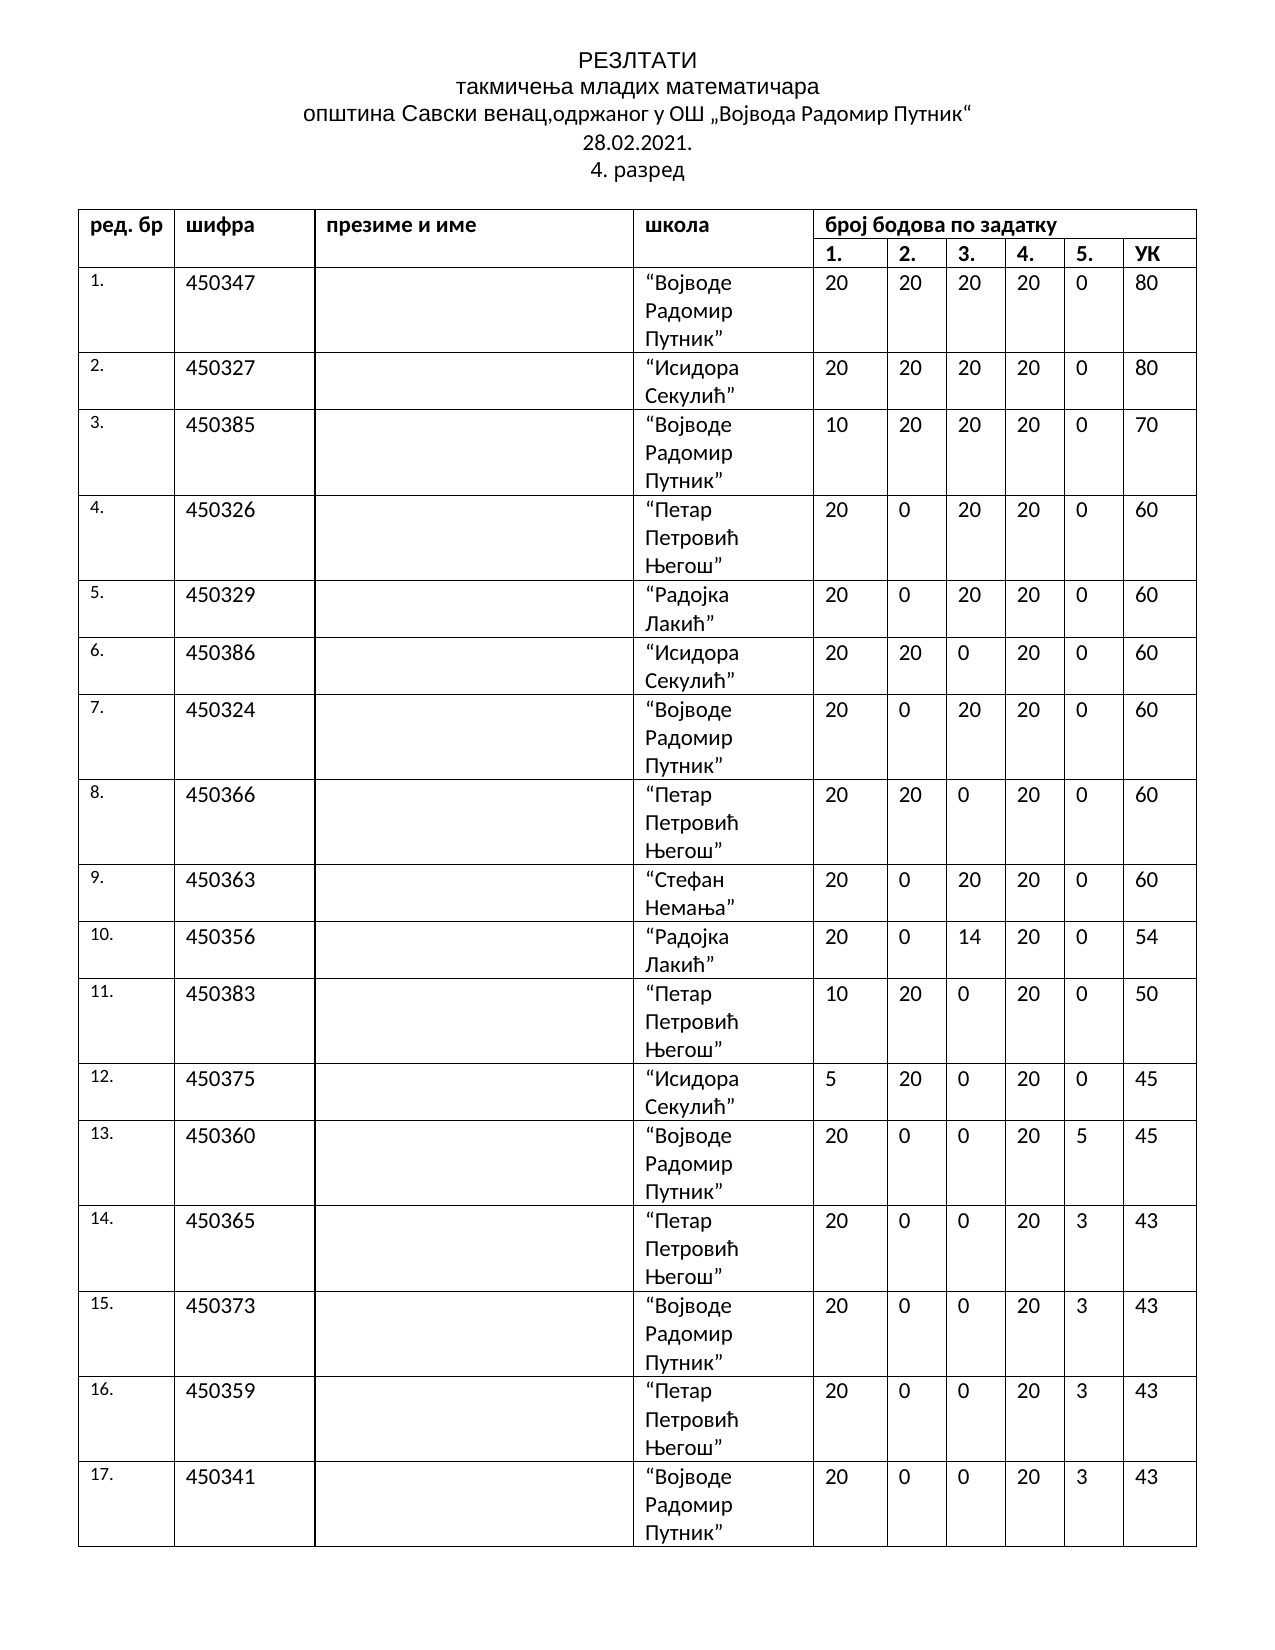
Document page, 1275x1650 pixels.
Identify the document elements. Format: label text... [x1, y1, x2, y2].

table_cell 0 [1065, 353, 1123, 409]
table_cell [79, 353, 174, 409]
table_cell 45 [1124, 1121, 1196, 1205]
table_cell 450375 [175, 1064, 314, 1120]
table_cell 70 [1124, 410, 1196, 494]
table_cell “Петар Петровић Његош” [634, 496, 813, 579]
table_cell [316, 638, 633, 694]
table_cell 0 [947, 979, 1005, 1063]
table_cell 450347 [175, 268, 314, 352]
table_cell 0 [1065, 865, 1123, 921]
table_cell 20 [888, 1064, 946, 1120]
table_cell [79, 1206, 174, 1291]
table_cell [316, 496, 633, 579]
table_header број бодова по задатку [814, 210, 1196, 238]
table_cell 20 [814, 1292, 887, 1376]
table_cell 43 [1124, 1377, 1196, 1461]
table_cell УК [1124, 239, 1196, 267]
table_cell 2. [888, 239, 946, 267]
table_cell 20 [814, 1121, 887, 1205]
table_cell 60 [1124, 638, 1196, 694]
table_cell 450327 [175, 353, 314, 409]
table_cell 60 [1124, 695, 1196, 779]
table_cell 0 [888, 496, 946, 579]
table_cell 20 [1006, 638, 1064, 694]
table_cell [316, 1462, 633, 1546]
table_cell 43 [1124, 1206, 1196, 1291]
table_cell 20 [814, 780, 887, 864]
table_cell [79, 1292, 174, 1376]
table_cell 60 [1124, 581, 1196, 637]
table_cell 20 [814, 1462, 887, 1546]
table_cell 0 [1065, 410, 1123, 494]
table_cell 4. [1006, 239, 1064, 267]
table_cell [79, 496, 174, 579]
table_cell 450359 [175, 1377, 314, 1461]
table_cell [316, 1377, 633, 1461]
table_header школа [634, 210, 813, 267]
table_cell [79, 581, 174, 637]
table_cell [79, 865, 174, 921]
text такмичења младих математичара [150, 73, 1125, 99]
table_cell 5 [1065, 1121, 1123, 1205]
table_cell 43 [1124, 1462, 1196, 1546]
table_cell 50 [1124, 979, 1196, 1063]
table_cell 0 [1065, 780, 1123, 864]
table_cell 20 [1006, 1206, 1064, 1291]
table_header ред. бр [79, 210, 174, 267]
table_cell 60 [1124, 780, 1196, 864]
table_cell 10 [814, 410, 887, 494]
table_cell 0 [1065, 695, 1123, 779]
table_cell 0 [888, 695, 946, 779]
table_cell [79, 922, 174, 978]
table_cell 20 [1006, 410, 1064, 494]
table_cell [316, 1064, 633, 1120]
table_cell [79, 979, 174, 1063]
table_cell 1. [814, 239, 887, 267]
table_cell 20 [1006, 496, 1064, 579]
table_cell [316, 268, 633, 352]
table_cell [316, 922, 633, 978]
table_cell [79, 1121, 174, 1205]
table_cell 80 [1124, 268, 1196, 352]
table_cell [316, 695, 633, 779]
table_cell 14 [947, 922, 1005, 978]
table_cell 20 [947, 865, 1005, 921]
table_cell 450363 [175, 865, 314, 921]
table_cell 450326 [175, 496, 314, 579]
table_cell “Војводе Радомир Путник” [634, 695, 813, 779]
table_cell 20 [1006, 353, 1064, 409]
table_cell “Војводе Радомир Путник” [634, 1121, 813, 1205]
table_cell 0 [1065, 922, 1123, 978]
table_cell 0 [1065, 496, 1123, 579]
table_cell 450360 [175, 1121, 314, 1205]
table_cell “Петар Петровић Његош” [634, 979, 813, 1063]
table_cell 20 [888, 979, 946, 1063]
table_cell 10 [814, 979, 887, 1063]
table_cell 20 [1006, 695, 1064, 779]
table_cell 20 [1006, 268, 1064, 352]
table_header презиме и име [316, 210, 633, 267]
table_cell 60 [1124, 865, 1196, 921]
table_cell 20 [888, 780, 946, 864]
table_cell 20 [814, 865, 887, 921]
table_cell “Петар Петровић Његош” [634, 1377, 813, 1461]
table_cell 20 [814, 496, 887, 579]
table_cell 20 [1006, 1292, 1064, 1376]
table_cell 0 [888, 1462, 946, 1546]
table_cell 0 [947, 638, 1005, 694]
table_cell 450383 [175, 979, 314, 1063]
table_cell 450366 [175, 780, 314, 864]
table_cell 20 [888, 268, 946, 352]
table_cell “Петар Петровић Његош” [634, 1206, 813, 1291]
table_cell 450324 [175, 695, 314, 779]
table_header шифра [175, 210, 314, 267]
table_cell 20 [814, 1206, 887, 1291]
table_cell [316, 979, 633, 1063]
table_cell “Војводе Радомир Путник” [634, 268, 813, 352]
table_cell 45 [1124, 1064, 1196, 1120]
table_cell 3. [947, 239, 1005, 267]
table_cell 0 [947, 780, 1005, 864]
table_cell 43 [1124, 1292, 1196, 1376]
table_cell [79, 410, 174, 494]
table_cell 20 [1006, 1064, 1064, 1120]
table_cell 0 [947, 1377, 1005, 1461]
table_cell [79, 638, 174, 694]
table_cell 450341 [175, 1462, 314, 1546]
table_cell [79, 1064, 174, 1120]
table_cell [316, 353, 633, 409]
table_cell 5 [814, 1064, 887, 1120]
table_cell “Исидора Секулић” [634, 353, 813, 409]
table_cell 20 [888, 353, 946, 409]
table_cell 54 [1124, 922, 1196, 978]
table_cell 0 [947, 1292, 1005, 1376]
text 4. разред [150, 156, 1125, 184]
table_cell 20 [947, 410, 1005, 494]
table_cell 0 [888, 922, 946, 978]
table_cell 0 [888, 1206, 946, 1291]
table_cell 0 [947, 1462, 1005, 1546]
table_cell 450365 [175, 1206, 314, 1291]
table_cell 20 [814, 268, 887, 352]
table_cell 20 [1006, 865, 1064, 921]
table_cell 0 [888, 1121, 946, 1205]
table_cell 20 [814, 353, 887, 409]
table_cell 20 [947, 353, 1005, 409]
table_cell “Радојка Лакић” [634, 922, 813, 978]
table_cell 20 [947, 268, 1005, 352]
table_cell 20 [1006, 780, 1064, 864]
table_cell 20 [1006, 1121, 1064, 1205]
text 28.02.2021. [150, 128, 1125, 156]
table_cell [634, 1462, 813, 1546]
table_cell 3 [1065, 1206, 1123, 1291]
table_cell 20 [814, 581, 887, 637]
table_cell 0 [1065, 1064, 1123, 1120]
table_cell 0 [947, 1121, 1005, 1205]
table_cell [316, 1206, 633, 1291]
table_cell 450356 [175, 922, 314, 978]
table_cell 60 [1124, 496, 1196, 579]
table_cell 80 [1124, 353, 1196, 409]
table_cell 20 [1006, 581, 1064, 637]
table_cell [316, 410, 633, 494]
table_cell 0 [1065, 268, 1123, 352]
table_cell 20 [947, 581, 1005, 637]
table_cell “Исидора Секулић” [634, 638, 813, 694]
table_cell 0 [947, 1064, 1005, 1120]
table_cell 0 [888, 1377, 946, 1461]
table_cell “Петар Петровић Његош” [634, 780, 813, 864]
table_cell 20 [1006, 1462, 1064, 1546]
table_cell 3 [1065, 1377, 1123, 1461]
text РЕЗЛТАТИ [150, 47, 1125, 73]
table_cell 20 [888, 410, 946, 494]
table_cell 0 [888, 865, 946, 921]
table_cell 5. [1065, 239, 1123, 267]
table_cell 20 [814, 1377, 887, 1461]
table_cell 20 [1006, 922, 1064, 978]
table_cell “Исидора Секулић” [634, 1064, 813, 1120]
table_cell [316, 780, 633, 864]
table_cell 0 [888, 1292, 946, 1376]
table_cell “Радојка Лакић” [634, 581, 813, 637]
table_cell [79, 1462, 174, 1546]
table_cell “Војводе Радомир Путник” [634, 1292, 813, 1376]
table_cell [316, 1292, 633, 1376]
table_cell 20 [1006, 979, 1064, 1063]
table_cell 3 [1065, 1462, 1123, 1546]
table_cell 3 [1065, 1292, 1123, 1376]
table_cell 0 [947, 1206, 1005, 1291]
table_cell [79, 268, 174, 352]
text општина Савски венац,одржаног у ОШ „Војвода Радомир Путник“ [150, 99, 1125, 128]
table_cell 20 [814, 638, 887, 694]
table_cell “Војводе Радомир Путник” [634, 410, 813, 494]
table_cell [316, 1121, 633, 1205]
table_cell [79, 780, 174, 864]
table_cell 20 [1006, 1377, 1064, 1461]
table_cell 20 [814, 695, 887, 779]
table_cell 450373 [175, 1292, 314, 1376]
table_cell “Стефан Немања” [634, 865, 813, 921]
table_cell 20 [947, 496, 1005, 579]
table_cell 20 [814, 922, 887, 978]
table_cell 450385 [175, 410, 314, 494]
table_cell [79, 695, 174, 779]
table_cell 20 [888, 638, 946, 694]
table_cell 450386 [175, 638, 314, 694]
table_cell 450329 [175, 581, 314, 637]
table_cell 0 [888, 581, 946, 637]
table_cell 0 [1065, 979, 1123, 1063]
table_cell 20 [947, 695, 1005, 779]
table_cell 0 [1065, 581, 1123, 637]
table_cell [79, 1377, 174, 1461]
table_cell 0 [1065, 638, 1123, 694]
table_cell [316, 865, 633, 921]
table_cell [316, 581, 633, 637]
